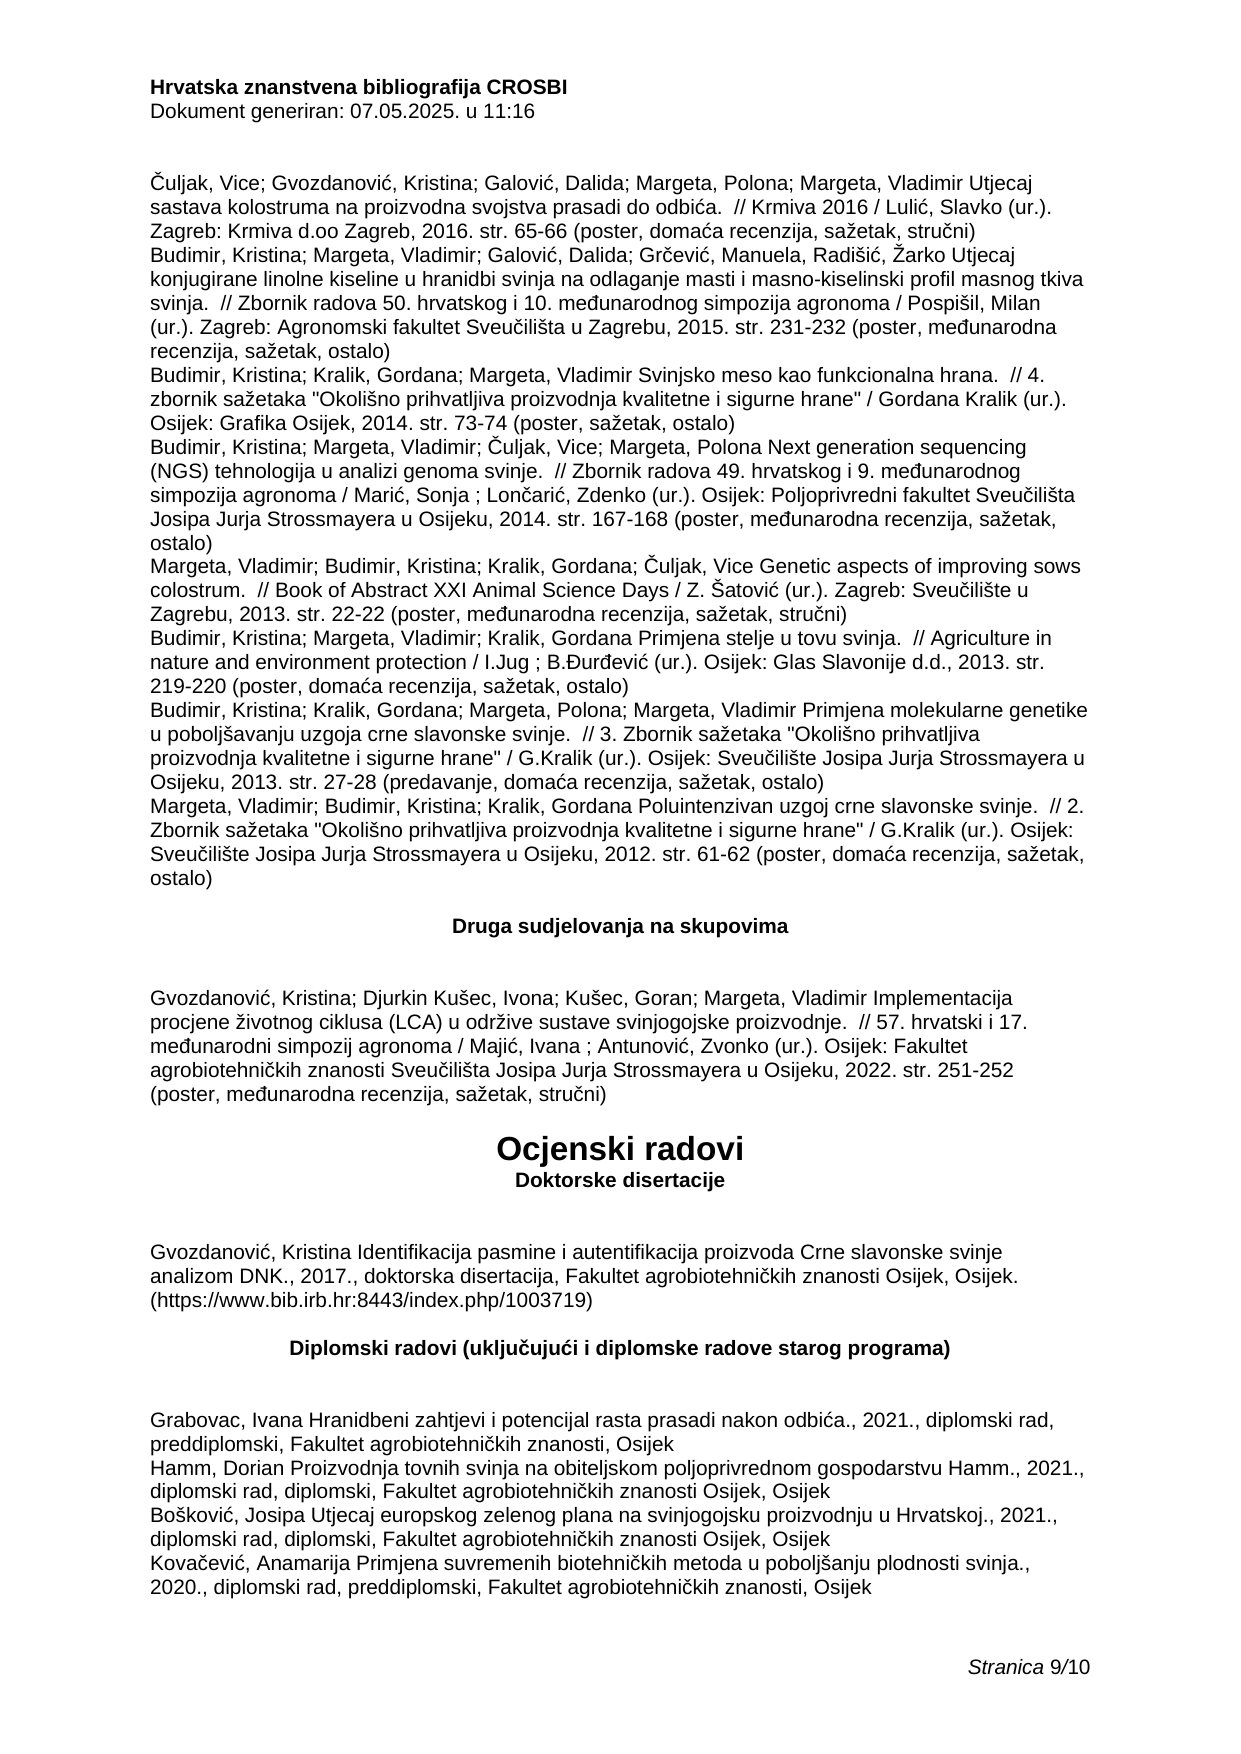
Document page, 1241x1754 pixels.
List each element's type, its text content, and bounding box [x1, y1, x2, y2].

text Hamm, Dorian [150, 1455, 1090, 1503]
text Grabovac, Ivana [150, 1407, 1090, 1455]
text Budimir, Kristina; Margeta, Vladimir; Kralik, Gordana [150, 626, 1090, 698]
text Budimir, Kristina; Kralik, Gordana; Margeta, Polona; Margeta, Vladimir [150, 698, 1090, 794]
subtitle Druga sudjelovanja na skupovima [150, 914, 1090, 938]
text Bošković, Josipa [150, 1503, 1090, 1551]
text Margeta, Vladimir; Budimir, Kristina; Kralik, Gordana; Čuljak, Vice [150, 554, 1090, 626]
text Kovačević, Anamarija [150, 1551, 1090, 1599]
subtitle Diplomski radovi (uključujući i diplomske radove starog programa) [150, 1336, 1090, 1359]
text Budimir, Kristina; Margeta, Vladimir; Galović, Dalida; Grčević, Manuela, Radišić, Žarko [150, 243, 1090, 363]
text Budimir, Kristina; Margeta, Vladimir; Čuljak, Vice; Margeta, Polona [150, 434, 1090, 554]
text Margeta, Vladimir; Budimir, Kristina; Kralik, Gordana [150, 794, 1090, 890]
text Gvozdanović, Kristina [150, 1240, 1090, 1312]
text Budimir, Kristina; Kralik, Gordana; Margeta, Vladimir [150, 363, 1090, 434]
text Čuljak, Vice; Gvozdanović, Kristina; Galović, Dalida; Margeta, Polona; Margeta, Vladimir [150, 171, 1090, 243]
text Gvozdanović, Kristina; Djurkin Kušec, Ivona; Kušec, Goran; Margeta, Vladimir [150, 986, 1090, 1105]
subtitle Doktorske disertacije [150, 1168, 1090, 1192]
subtitle Ocjenski radovi [150, 1129, 1090, 1168]
